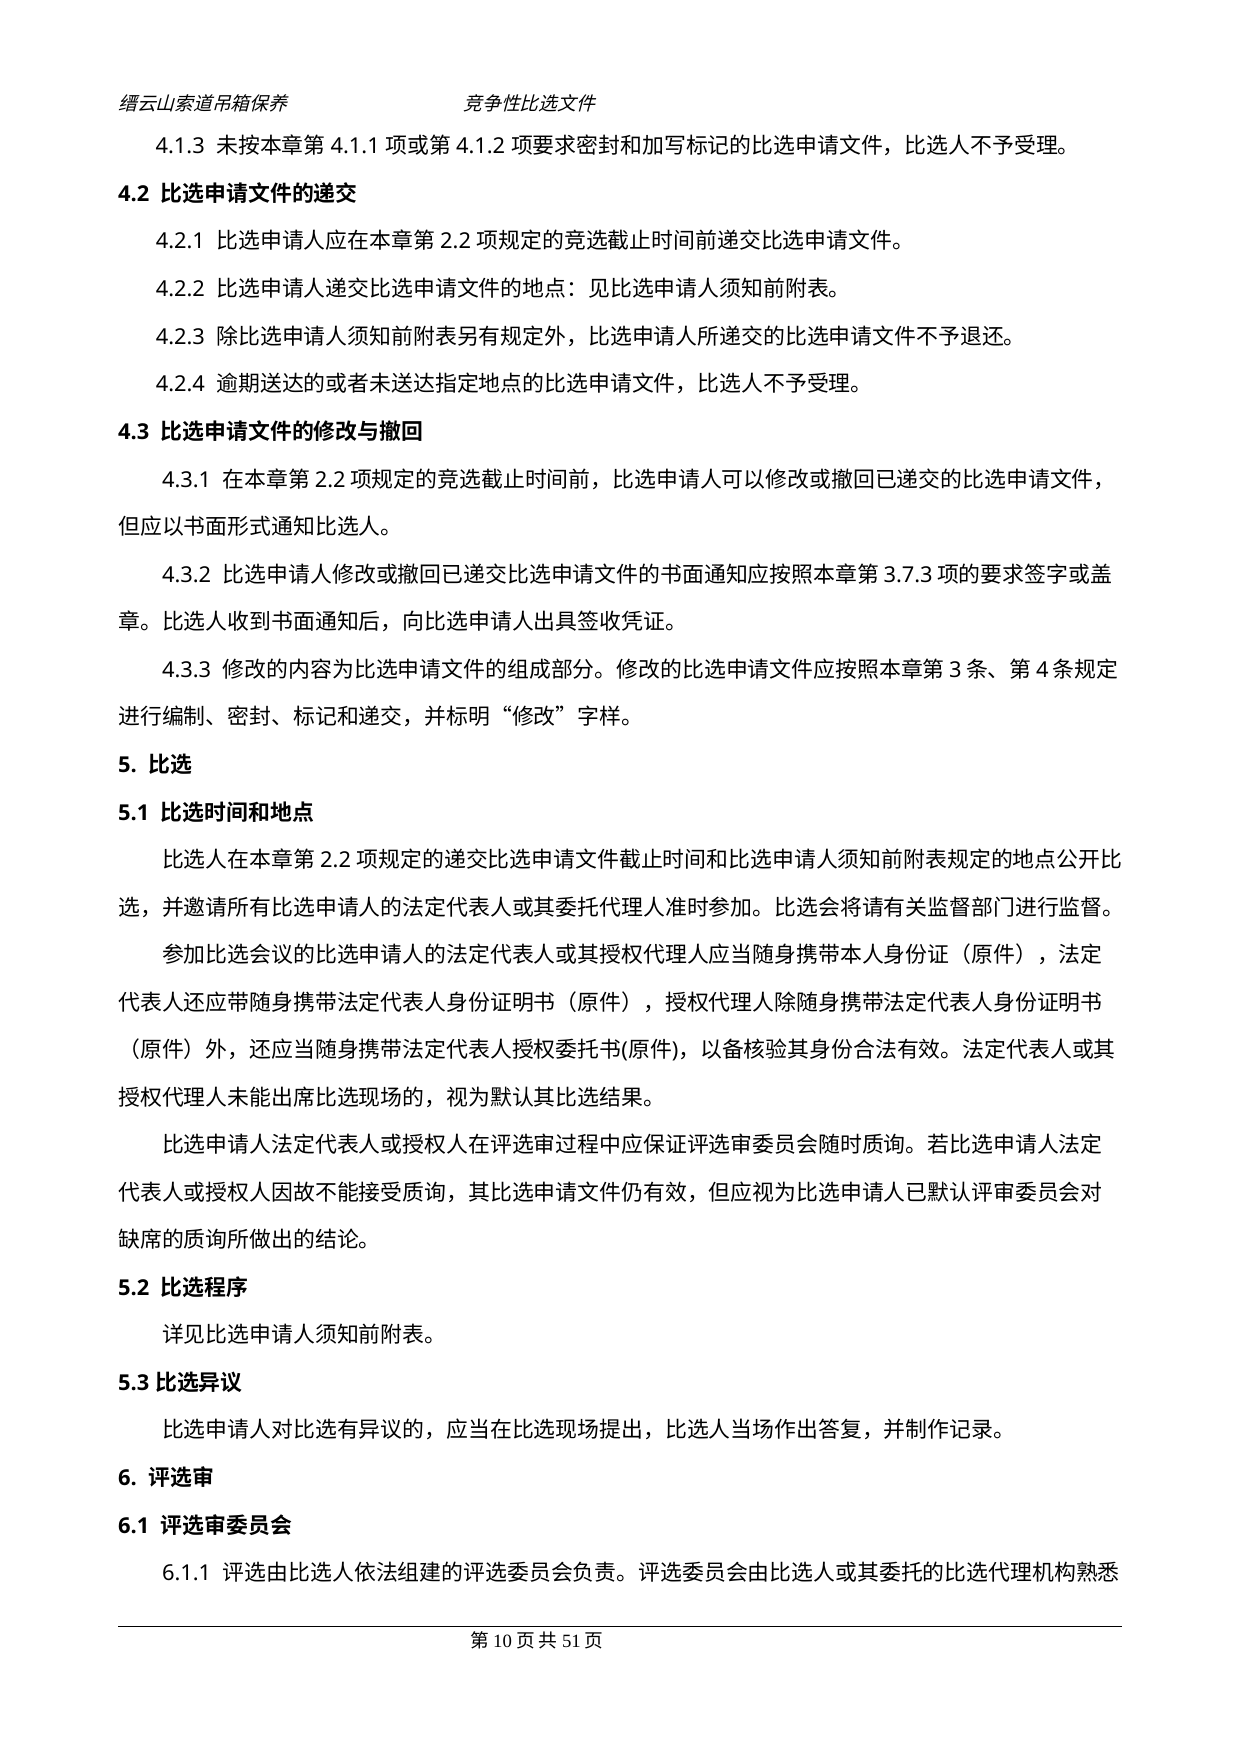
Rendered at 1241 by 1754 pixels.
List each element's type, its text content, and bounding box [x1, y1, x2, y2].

subtitle 5. 比选 [118, 747, 1122, 779]
text 详见比选申请人须知前附表。 [118, 1317, 1122, 1349]
text 参加比选会议的比选申请人的法定代表人或其授权代理人应当随身携带本人身份证（原件），法定代表人还应带随身携带法定代表人身份证明书（原件），授权代理人除随身携带法定代表人身份证明书（原件）外，还应当随身携带法定代表人授权委托书(原件)，以备核验其身份合法有效。法定代表人或其授权代理人未能出席比选现场的，视为默认其比选结果。 [118, 937, 1122, 1111]
text 比选申请人对比选有异议的，应当在比选现场提出，比选人当场作出答复，并制作记录。 [118, 1412, 1122, 1444]
subtitle 6.1 评选审委员会 [118, 1508, 1122, 1539]
text 4.2.1 比选申请人应在本章第 2.2 项规定的竞选截止时间前递交比选申请文件。 [156, 223, 1122, 255]
text 比选人在本章第 2.2 项规定的递交比选申请文件截止时间和比选申请人须知前附表规定的地点公开比选，并邀请所有比选申请人的法定代表人或其委托代理人准时参加。比选会将请有关监督部门进行监督。 [118, 842, 1122, 921]
text 4.2.2 比选申请人递交比选申请文件的地点：见比选申请人须知前附表。 [156, 271, 1122, 303]
text 4.3.1 在本章第2.2项规定的竞选截止时间前，比选申请人可以修改或撤回已递交的比选申请文件，但应以书面形式通知比选人。 [118, 462, 1122, 541]
subtitle 4.2 比选申请文件的递交 [118, 176, 1122, 208]
subtitle 6. 评选审 [118, 1460, 1122, 1492]
subtitle 5.1 比选时间和地点 [118, 794, 1122, 826]
text 4.2.4 逾期送达的或者未送达指定地点的比选申请文件，比选人不予受理。 [156, 366, 1122, 398]
text 4.3.2 比选申请人修改或撤回已递交比选申请文件的书面通知应按照本章第3.7.3项的要求签字或盖章。比选人收到书面通知后，向比选申请人出具签收凭证。 [118, 557, 1122, 636]
subtitle 5.2 比选程序 [118, 1270, 1122, 1302]
text 比选申请人法定代表人或授权人在评选审过程中应保证评选审委员会随时质询。若比选申请人法定代表人或授权人因故不能接受质询，其比选申请文件仍有效，但应视为比选申请人已默认评审委员会对缺席的质询所做出的结论。 [118, 1127, 1122, 1254]
subtitle 5.3 比选异议 [118, 1365, 1122, 1397]
subtitle 4.3 比选申请文件的修改与撤回 [118, 414, 1122, 446]
text 4.3.3 修改的内容为比选申请文件的组成部分。修改的比选申请文件应按照本章第3条、第4条规定进行编制、密封、标记和递交，并标明“修改”字样。 [118, 652, 1122, 731]
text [118, 1555, 1122, 1587]
text 4.1.3 未按本章第 4.1.1 项或第 4.1.2 项要求密封和加写标记的比选申请文件，比选人不予受理。 [119, 128, 1122, 160]
text 4.2.3 除比选申请人须知前附表另有规定外，比选申请人所递交的比选申请文件不予退还。 [156, 319, 1122, 351]
